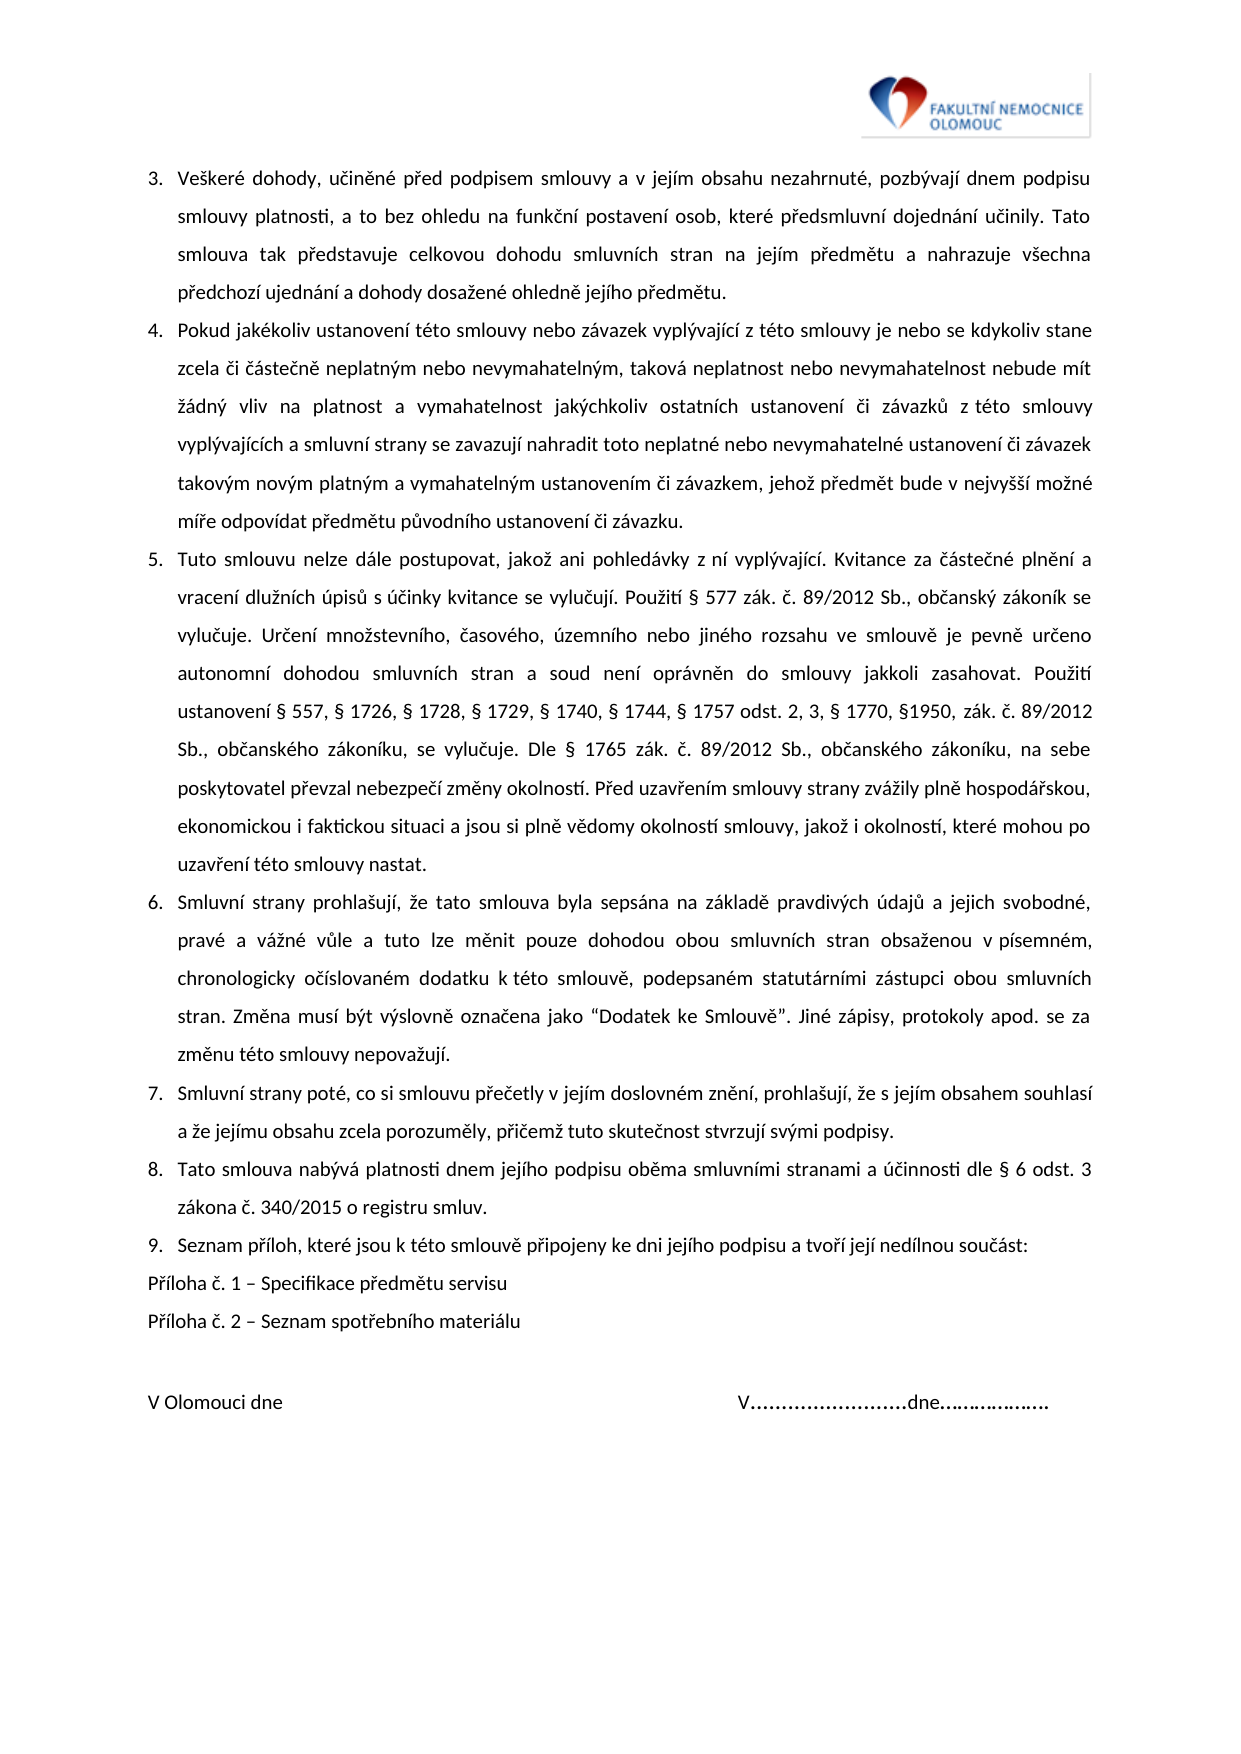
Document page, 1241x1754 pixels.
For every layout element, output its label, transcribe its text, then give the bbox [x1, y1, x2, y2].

list 3. Veškeré dohody, učiněné před podpisem smlouvy a v jejím obsahu nezahrnuté, pozbývají dnem podpisu smlouvy platnosti, a to bez ohledu na funkční postavení osob, které předsmluvní dojednání učinily. Tato smlouva tak představuje celkovou dohodu smluvních stran na jejím předmětu a nahrazuje všechna předchozí ujednání a dohody dosažené ohledně jejího předmětu. [148, 165, 1093, 304]
list 8. Tato smlouva nabývá platnosti dnem jejího podpisu oběma smluvními stranami a účinnosti dle § 6 odst. 3 zákona č. 340/2015 o registru smluv. [148, 1156, 1093, 1219]
list 7. Smluvní strany poté, co si smlouvu přečetly v jejím doslovném znění, prohlašují, že s jejím obsahem souhlasí a že jejímu obsahu zcela porozuměly, přičemž tuto skutečnost stvrzují svými podpisy. [148, 1080, 1093, 1143]
list 6. Smluvní strany prohlašují, že tato smlouva byla sepsána na základě pravdivých údajů a jejich svobodné, pravé a vážné vůle a tuto lze měnit pouze dohodou obou smluvních stran obsaženou v písemném, chronologicky očíslovaném dodatku k této smlouvě, podepsaném statutárními zástupci obou smluvních stran. Změna musí být výslovně označena jako “Dodatek ke Smlouvě”. Jiné zápisy, protokoly apod. se za změnu této smlouvy nepovažují. [148, 889, 1093, 1067]
text Příloha č. 1 – Specifikace předmětu servisu [148, 1270, 1093, 1296]
list 5. Tuto smlouvu nelze dále postupovat, jakož ani pohledávky z ní vyplývající. Kvitance za částečné plnění a vracení dlužních úpisů s účinky kvitance se vylučují. Použití § 577 zák. č. 89/2012 Sb., občanský zákoník se vylučuje. Určení množstevního, časového, územního nebo jiného rozsahu ve smlouvě je pevně určeno autonomní dohodou smluvních stran a soud není oprávněn do smlouvy jakkoli zasahovat. Použití ustanovení § 557, § 1726, § 1728, § 1729, § 1740, § 1744, § 1757 odst. 2, 3, § 1770, §1950, zák. č. 89/2012 Sb., občanského zákoníku, se vylučuje. Dle § 1765 zák. č. 89/2012 Sb., občanského zákoníku, na sebe poskytovatel převzal nebezpečí změny okolností. Před uzavřením smlouvy strany zvážily plně hospodářskou, ekonomickou i faktickou situaci a jsou si plně vědomy okolností smlouvy, jakož i okolností, které mohou po uzavření této smlouvy nastat. [148, 546, 1093, 876]
list 4. Pokud jakékoliv ustanovení této smlouvy nebo závazek vyplývající z této smlouvy je nebo se kdykoliv stane zcela či částečně neplatným nebo nevymahatelným, taková neplatnost nebo nevymahatelnost nebude mít žádný vliv na platnost a vymahatelnost jakýchkoliv ostatních ustanovení či závazků z této smlouvy vyplývajících a smluvní strany se zavazují nahradit toto neplatné nebo nevymahatelné ustanovení či závazek takovým novým platným a vymahatelným ustanovením či závazkem, jehož předmět bude v nejvyšší možné míře odpovídat předmětu původního ustanovení či závazku. [148, 317, 1093, 533]
picture [861, 73, 1093, 140]
text Příloha č. 2 – Seznam spotřebního materiálu [148, 1308, 1093, 1334]
list V Olomouci dne Vdne [148, 1385, 1093, 1415]
text 9. Seznam příloh, které jsou k této smlouvě připojeny ke dni jejího podpisu a tvoří její nedílnou součást: [148, 1232, 1093, 1258]
